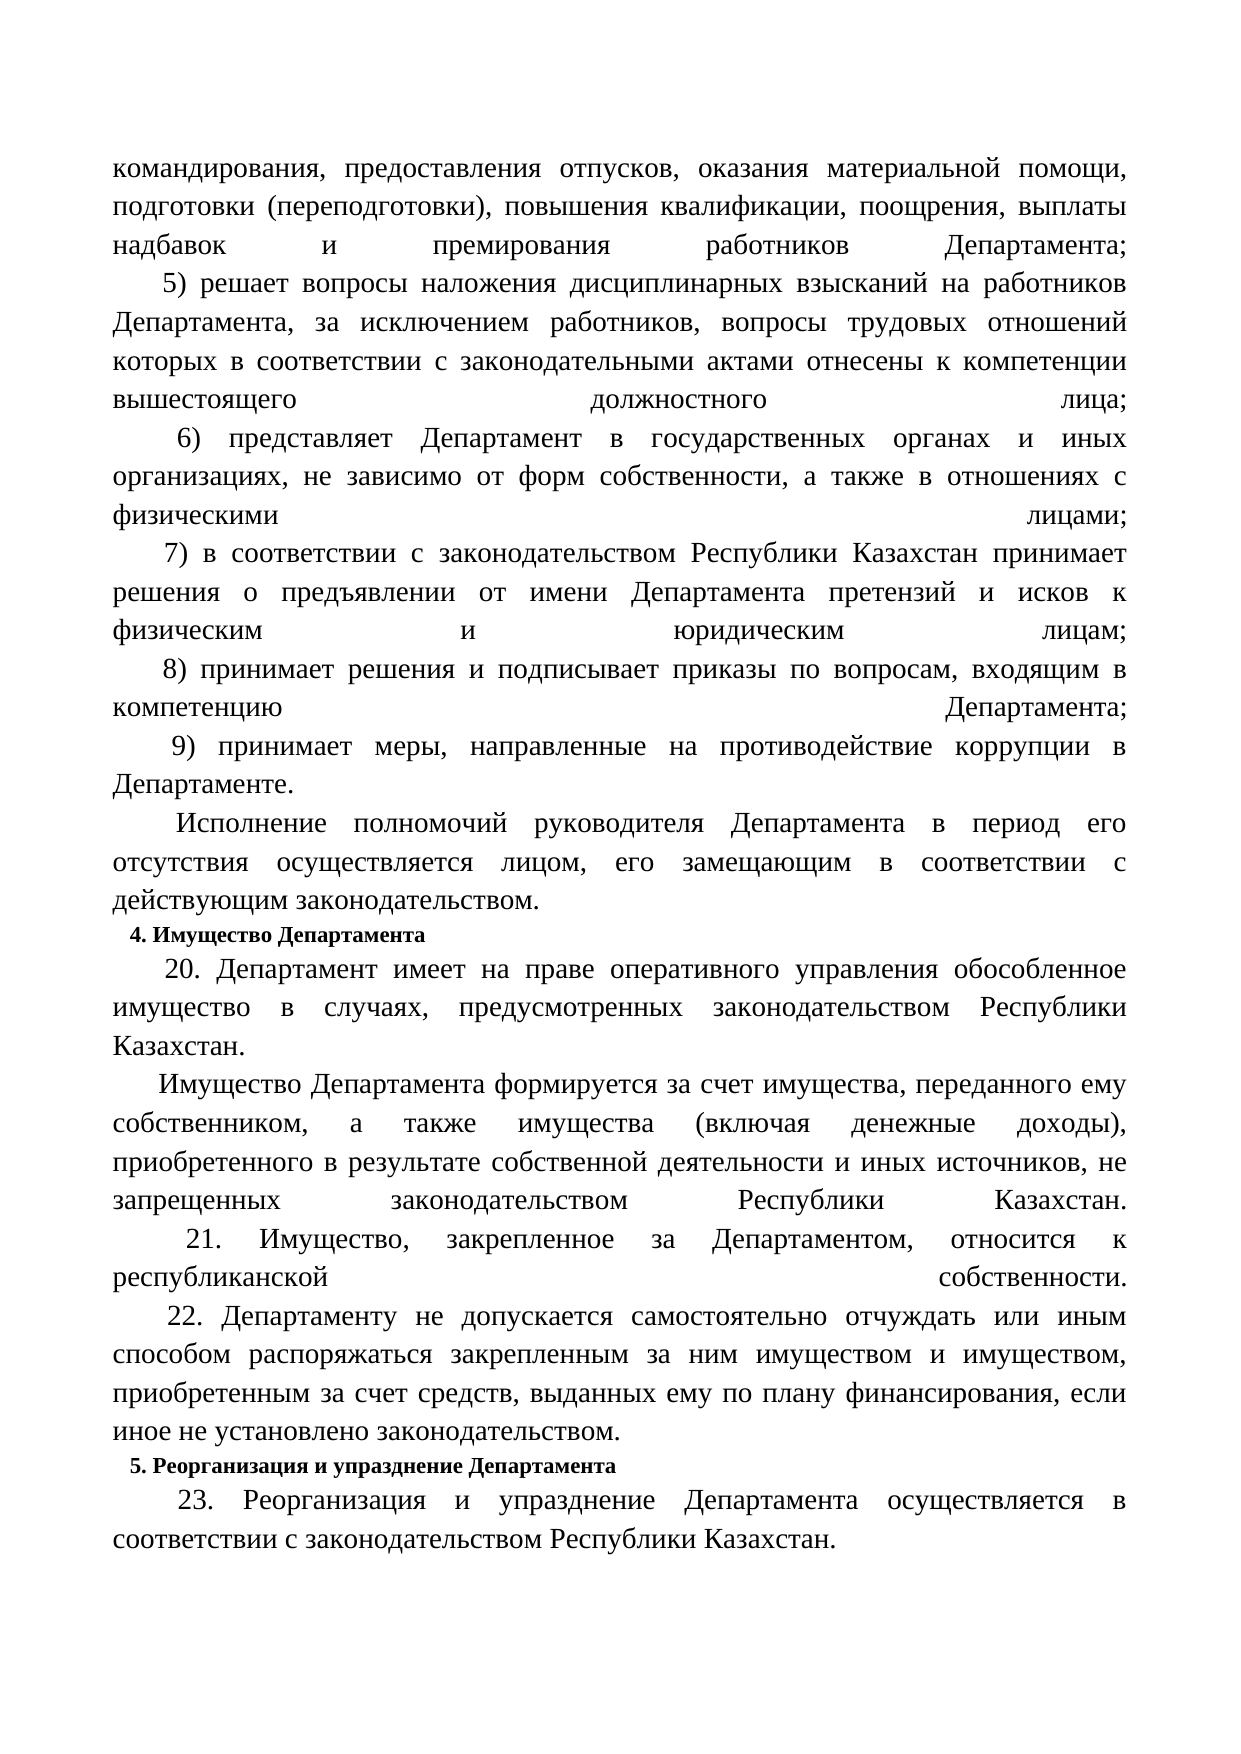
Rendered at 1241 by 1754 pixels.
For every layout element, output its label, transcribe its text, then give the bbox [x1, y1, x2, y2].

text 20. Департамент имеет на праве оперативного управления обособленное имущество в случаях, предусмотренных законодательством Республики Казахстан. Имущество Департамента формируется за счет имущества, переданного ему собственником, а также имущества (включая денежные доходы), приобретенного в результате собственной деятельности и иных источников, не запрещенных законодательством Республики Казахстан. 21. Имущество, закрепленное за Департаментом, относится к республиканской собственности. 22. Департаменту не допускается самостоятельно отчуждать или иным способом распоряжаться закрепленным за ним имуществом и имуществом, приобретенным за счет средств, выданных ему по плану финансирования, если иное не установлено законодательством. [112, 951, 1128, 1447]
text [112, 150, 1128, 916]
text 23. Реорганизация и упразднение Департамента осуществляется в соответствии с законодательством Республики Казахстан. [112, 1482, 1128, 1554]
text 5. Реорганизация и упразднение Департамента [112, 1452, 1128, 1478]
text 4. Имущество Департамента [112, 921, 1128, 947]
